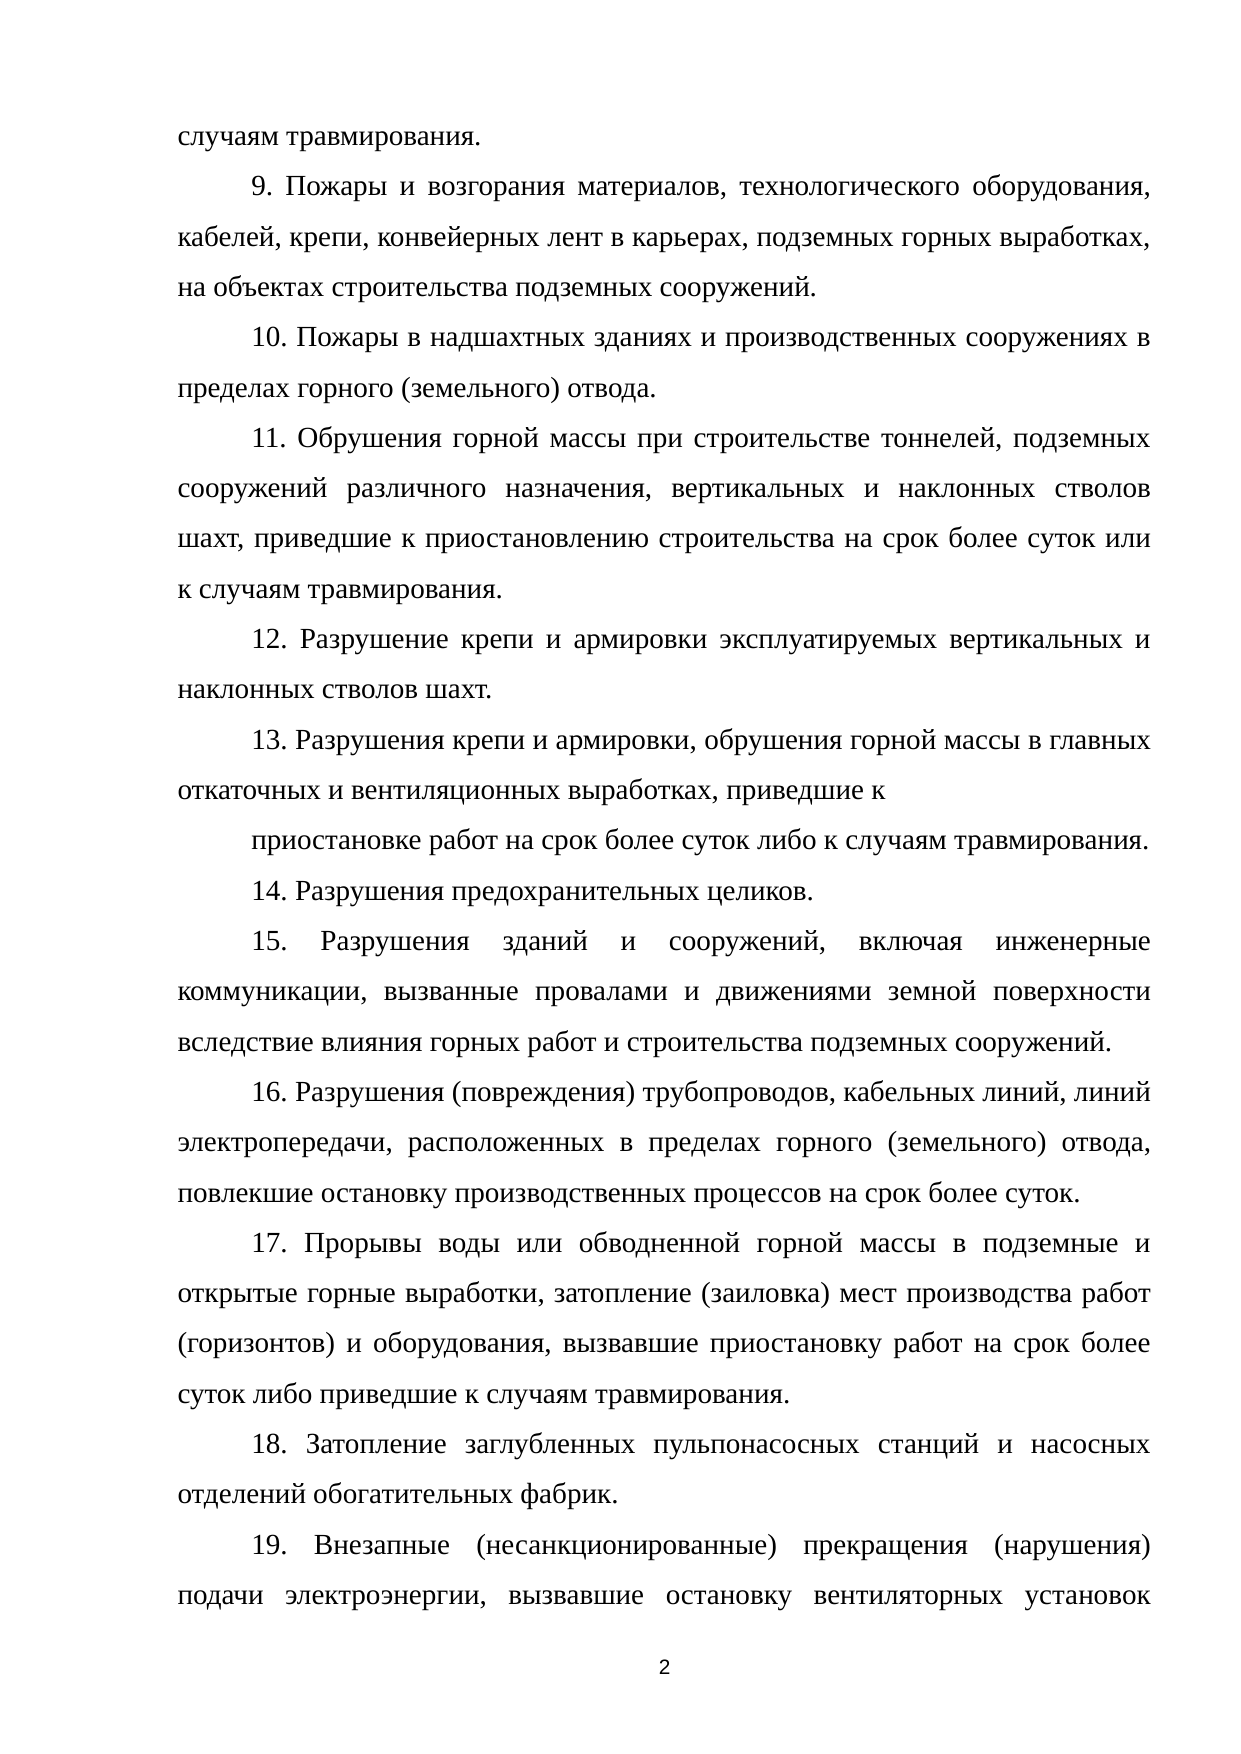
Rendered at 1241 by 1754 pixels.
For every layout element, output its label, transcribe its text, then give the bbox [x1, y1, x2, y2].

text 12. Разрушение крепи и армировки эксплуатируемых вертикальных и наклонных стволов шахт. [177, 621, 1152, 705]
text 10. Пожары в надшахтных зданиях и производственных сооружениях в пределах горного (земельного) отвода. [177, 319, 1152, 403]
text 14. Разрушения предохранительных целиков. [177, 873, 1152, 906]
text 18. Затопление заглубленных пульпонасосных станций и насосных отделений обогатительных фабрик. [177, 1426, 1152, 1510]
text 16. Разрушения (повреждения) трубопроводов, кабельных линий, линий электропередачи, расположенных в пределах горного (земельного) отвода, повлекшие остановку производственных процессов на срок более суток. [177, 1074, 1152, 1208]
text 13. Разрушения крепи и армировки, обрушения горной массы в главных откаточных и вентиляционных выработках, приведшие к [177, 722, 1152, 806]
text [177, 1527, 1152, 1611]
text 17. Прорывы воды или обводненной горной массы в подземные и открытые горные выработки, затопление (заиловка) мест производства работ (горизонтов) и оборудования, вызвавшие приостановку работ на срок более суток либо приведшие к случаям травмирования. [177, 1225, 1152, 1409]
text приостановке работ на срок более суток либо к случаям травмирования. [177, 822, 1152, 856]
text 9. Пожары и возгорания материалов, технологического оборудования, кабелей, крепи, конвейерных лент в карьерах, подземных горных выработках, на объектах строительства подземных сооружений. [177, 168, 1152, 303]
text 11. Обрушения горной массы при строительстве тоннелей, подземных сооружений различного назначения, вертикальных и наклонных стволов шахт, приведшие к приостановлению строительства на срок более суток или к случаям травмирования. [177, 420, 1152, 604]
text 15. Разрушения зданий и сооружений, включая инженерные коммуникации, вызванные провалами и движениями земной поверхности вследствие влияния горных работ и строительства подземных сооружений. [177, 923, 1152, 1057]
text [177, 118, 1152, 152]
